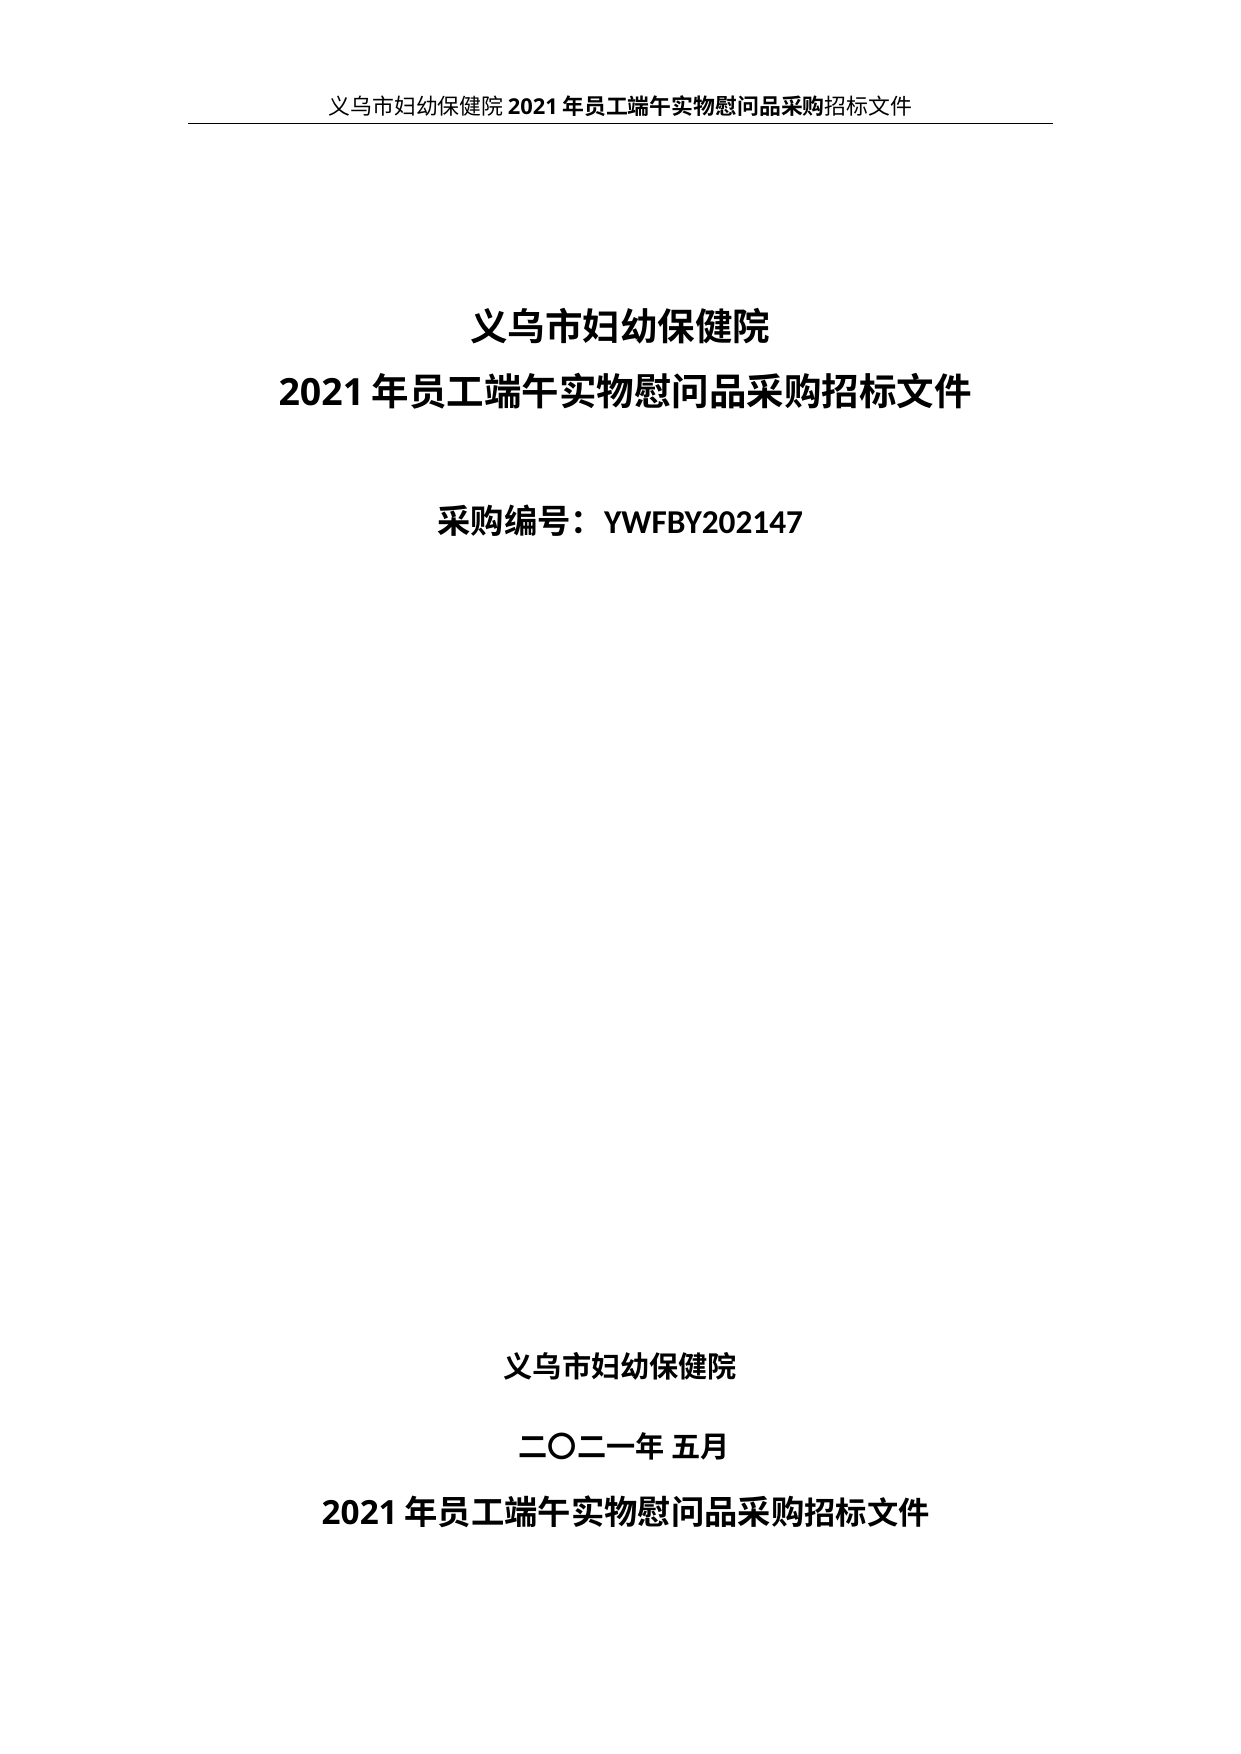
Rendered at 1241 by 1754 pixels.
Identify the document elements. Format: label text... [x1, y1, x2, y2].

text 采购编号：YWFBY202147 [187, 487, 1053, 552]
text 义乌市妇幼保健院 [187, 292, 1053, 357]
list 2021年员工端午实物慰问品采购招标文件 [187, 1478, 1053, 1543]
text 二〇二一年 五月 [187, 1413, 1053, 1478]
text 2021年员工端午实物慰问品采购招标文件 [187, 357, 1053, 422]
text 义乌市妇幼保健院 [187, 1332, 1053, 1397]
